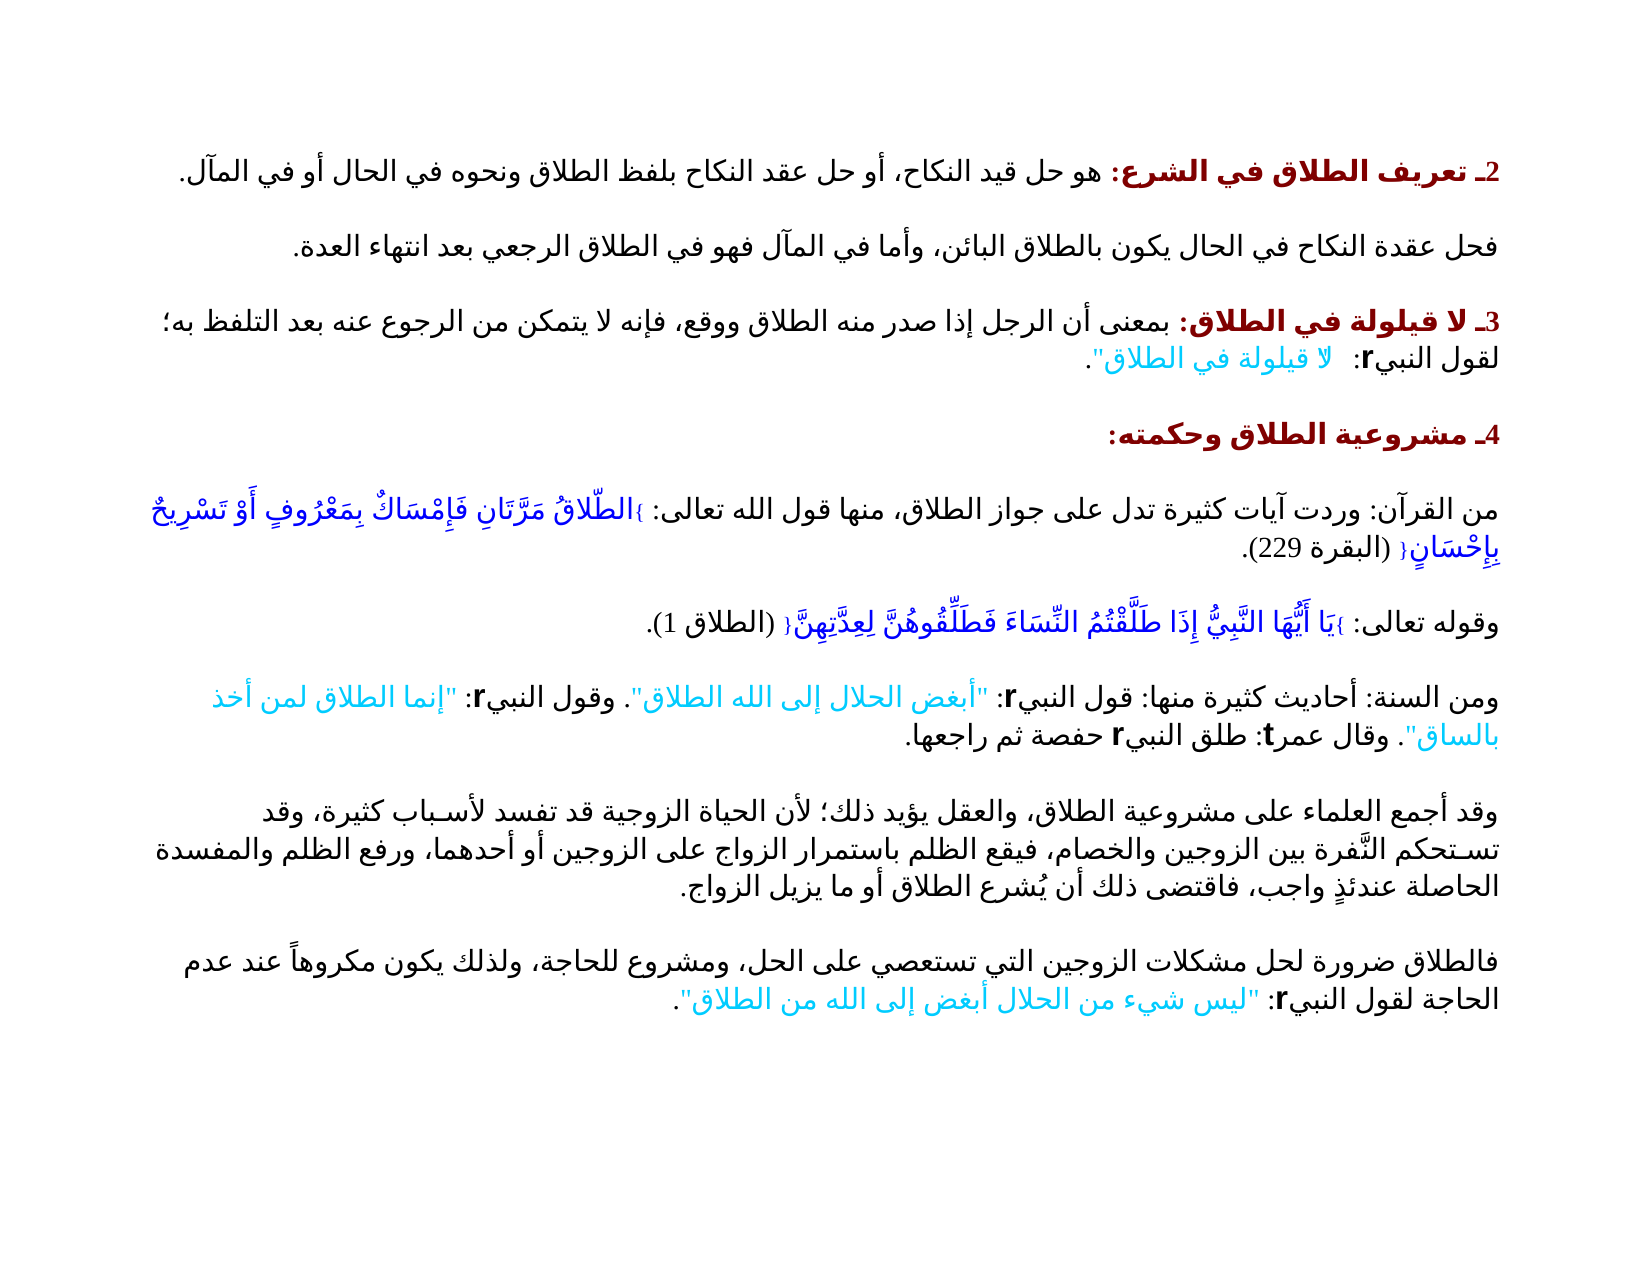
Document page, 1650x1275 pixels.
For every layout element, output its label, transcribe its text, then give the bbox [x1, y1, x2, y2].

text وقد أجمع العلماء على مشروعية الطلاق، والعقل يؤيد ذلك؛ لأن الحياة الزوجية قد تفسد لأسـباب كثيرة، وقد تسـتحكم النَّفرة بين الزوجين والخصام، فيقع الظلم باستمرار الزواج على الزوجين أو أحدهما، ورفع الظلم والمفسدة الحاصلة عندئذٍ واجب، فاقتضى ذلك أن يُشرع الطلاق أو ما يزيل الزواج. [150, 790, 1500, 903]
text فالطلاق ضرورة لحل مشكلات الزوجين التي تستعصي على الحل، ومشروع للحاجة، ولذلك يكون مكروهاً عند عدم الحاجة لقول النبيr: "ليس شيء من الحلال أبغض إلى الله من الطلاق". [150, 940, 1500, 1016]
text 3ـ لا قيلولة في الطلاق: بمعنى أن الرجل إذا صدر منه الطلاق ووقع، فإنه لا يتمكن من الرجوع عنه بعد التلفظ به؛ لقول النبيr: "لا قيلولة في الطلاق". [150, 300, 1500, 376]
text فحل عقدة النكاح في الحال يكون بالطلاق البائن، وأما في المآل فهو في الطلاق الرجعي بعد انتهاء العدة. [150, 225, 1500, 262]
text وقوله تعالى: }يَا أَيُّهَا النَّبِيُّ إِذَا طَلَّقْتُمُ النِّسَاءَ فَطَلِّقُوهُنَّ لِعِدَّتِهِنَّ{ (الطلاق 1). [150, 601, 1500, 638]
text من القرآن: وردت آيات كثيرة تدل على جواز الطلاق، منها قول الله تعالى: }الطّلاقُ مَرَّتَانِ فَإِمْسَاكٌ بِمَعْرُوفٍ أَوْ تَسْرِيحٌ بِإِحْسَانٍ{ (البقرة 229). [150, 488, 1500, 563]
text 4ـ مشروعية الطلاق وحكمته: [150, 413, 1500, 451]
text ومن السنة: أحاديث كثيرة منها: قول النبيr: "أبغض الحلال إلى الله الطلاق". وقول النبيr: "إنما الطلاق لمن أخذ بالساق". وقال عمرt: طلق النبيr حفصة ثم راجعها. [150, 676, 1500, 753]
text 2ـ تعريف الطلاق في الشرع: هو حل قيد النكاح، أو حل عقد النكاح بلفظ الطلاق ونحوه في الحال أو في المآل. [150, 150, 1500, 187]
